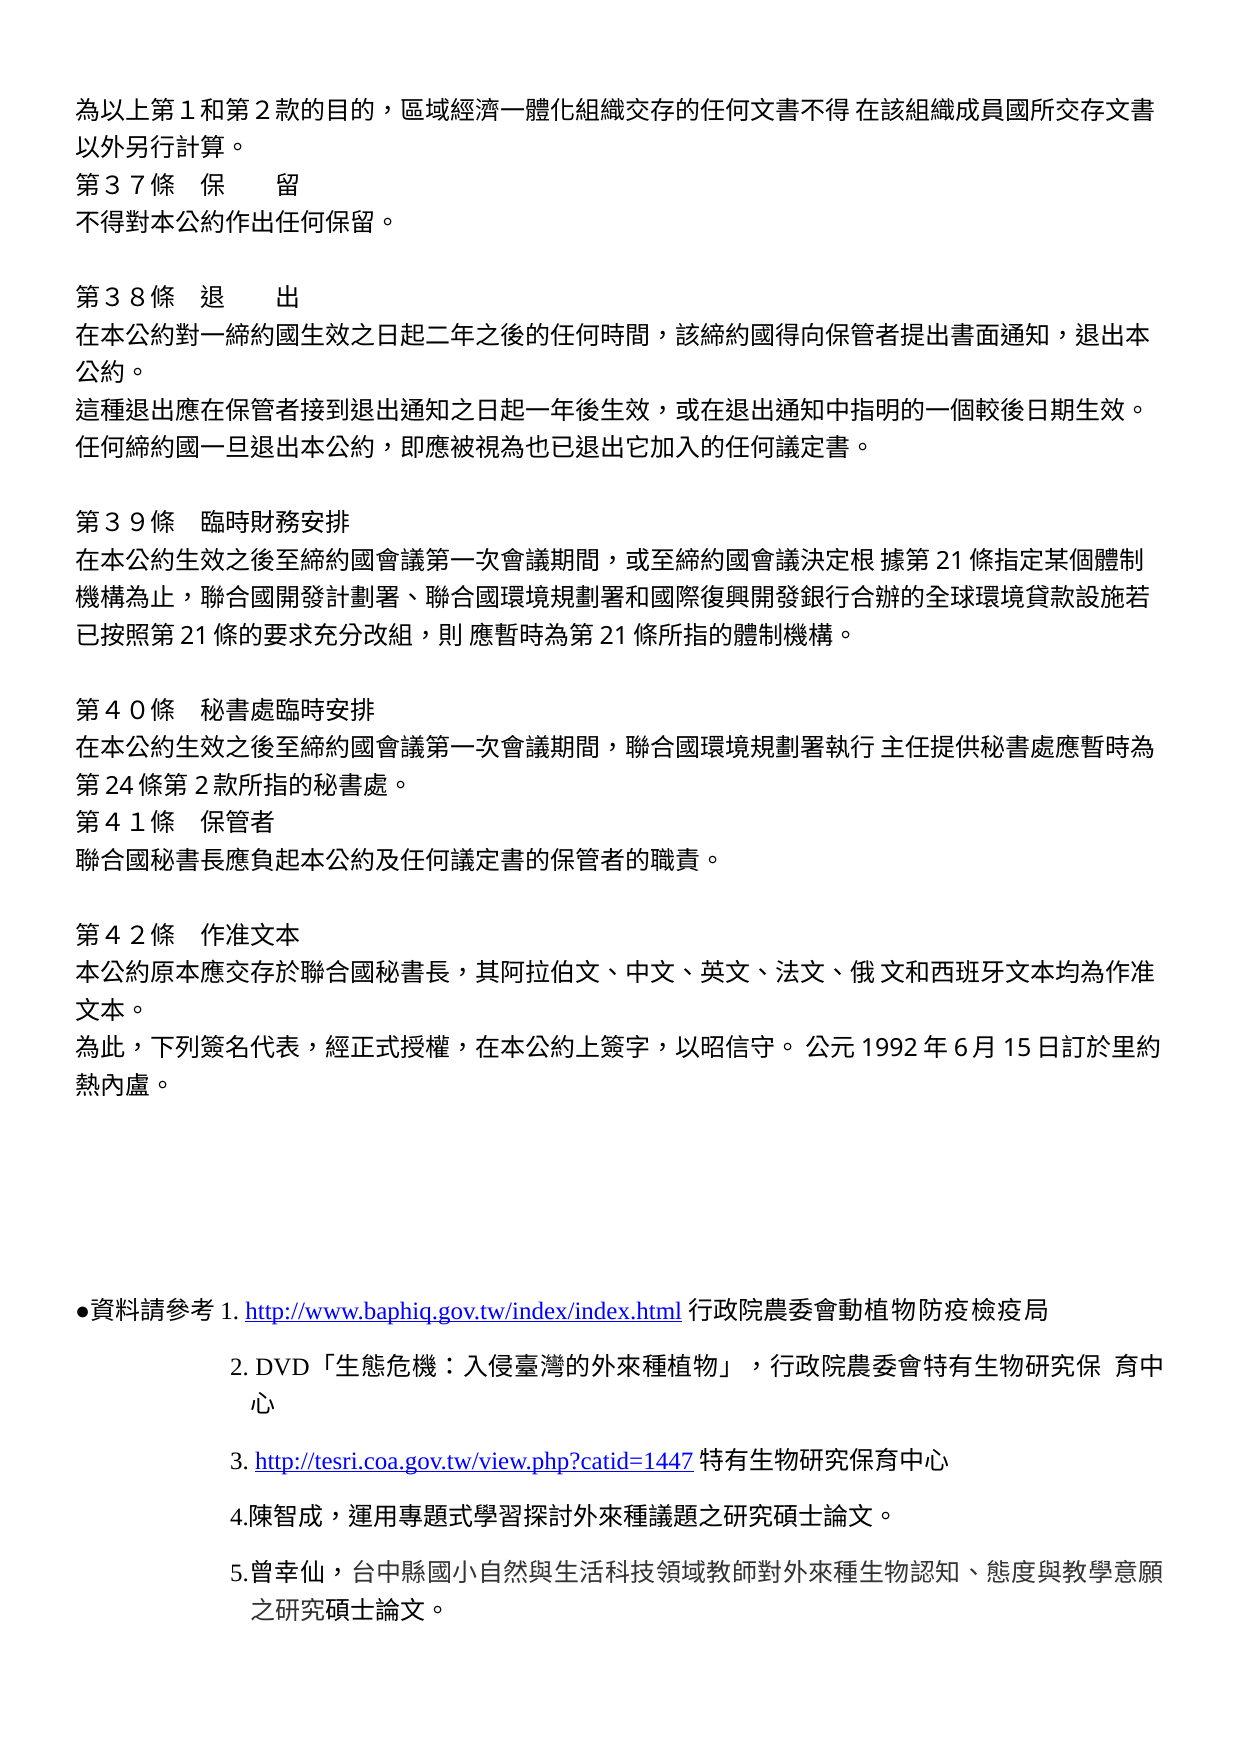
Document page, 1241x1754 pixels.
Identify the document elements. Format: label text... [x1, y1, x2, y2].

text 為以上第１和第２款的目的，區域經濟一體化組織交存的任何文書不得 在該組織成員國所交存文書以外另行計算。 [75, 89, 1165, 164]
text 3. http://tesri.coa.gov.tw/view.php?catid=1447 特有生物研究保育中心 [230, 1439, 1165, 1477]
text 5.曾幸仙，台中縣國小自然與生活科技領域教師對外來種生物認知、態度與教學意願之研究碩士論文。 [230, 1552, 1165, 1627]
text 第３９條 臨時財務安排 [75, 502, 1165, 539]
text 第３７條 保 留 [75, 164, 1165, 202]
text 第４１條 保管者 [75, 802, 1165, 839]
text 為此，下列簽名代表，經正式授權，在本公約上簽字，以昭信守。 公元1992年 訂於里約熱內盧。 [75, 1027, 1165, 1102]
text 本公約原本應交存於聯合國秘書長，其阿拉伯文、中文、英文、法文、俄 文和西班牙文本均為作准文本。 [75, 952, 1165, 1027]
text 聯合國秘書長應負起本公約及任何議定書的保管者的職責。 [75, 839, 1165, 877]
text 4.陳智成，運用專題式學習探討外來種議題之研究碩士論文。 [230, 1496, 1165, 1533]
text 這種退出應在保管者接到退出通知之日起一年後生效，或在退出通知中指明的一個較後日期生效。 [75, 389, 1165, 427]
text 任何締約國一旦退出本公約，即應被視為也已退出它加入的任何議定書。 [75, 427, 1165, 464]
text 2. DVD「生態危機：入侵臺灣的外來種植物」，行政院農委會特有生物研究保 育中心 [230, 1346, 1165, 1421]
text 第４０條 秘書處臨時安排 [75, 689, 1165, 727]
text 不得對本公約作出任何保留。 [75, 202, 1165, 239]
text 在本公約生效之後至締約國會議第一次會議期間，或至締約國會議決定根 據第21條指定某個體制機構為止，聯合國開發計劃署、聯合國環境規劃署和國際復興開發銀行合辦的全球環境貸款設施若已按照第21條的要求充分改組，則 應暫時為第21條所指的體制機構。 [75, 539, 1165, 652]
text 第４２條 作准文本 [75, 914, 1165, 952]
list ●資料請參考1. http://www.baphiq.gov.tw/index/index.html 行政院農委會動植物防疫檢疫局 [75, 1289, 1165, 1327]
text 第３８條 退 出 [75, 277, 1165, 314]
text 在本公約生效之後至締約國會議第一次會議期間，聯合國環境規劃署執行 主任提供秘書處應暫時為第24條第 2款所指的秘書處。 [75, 727, 1165, 802]
text 在本公約對一締約國生效之日起二年之後的任何時間，該締約國得向保管者提出書面通知，退出本公約。 [75, 314, 1165, 389]
